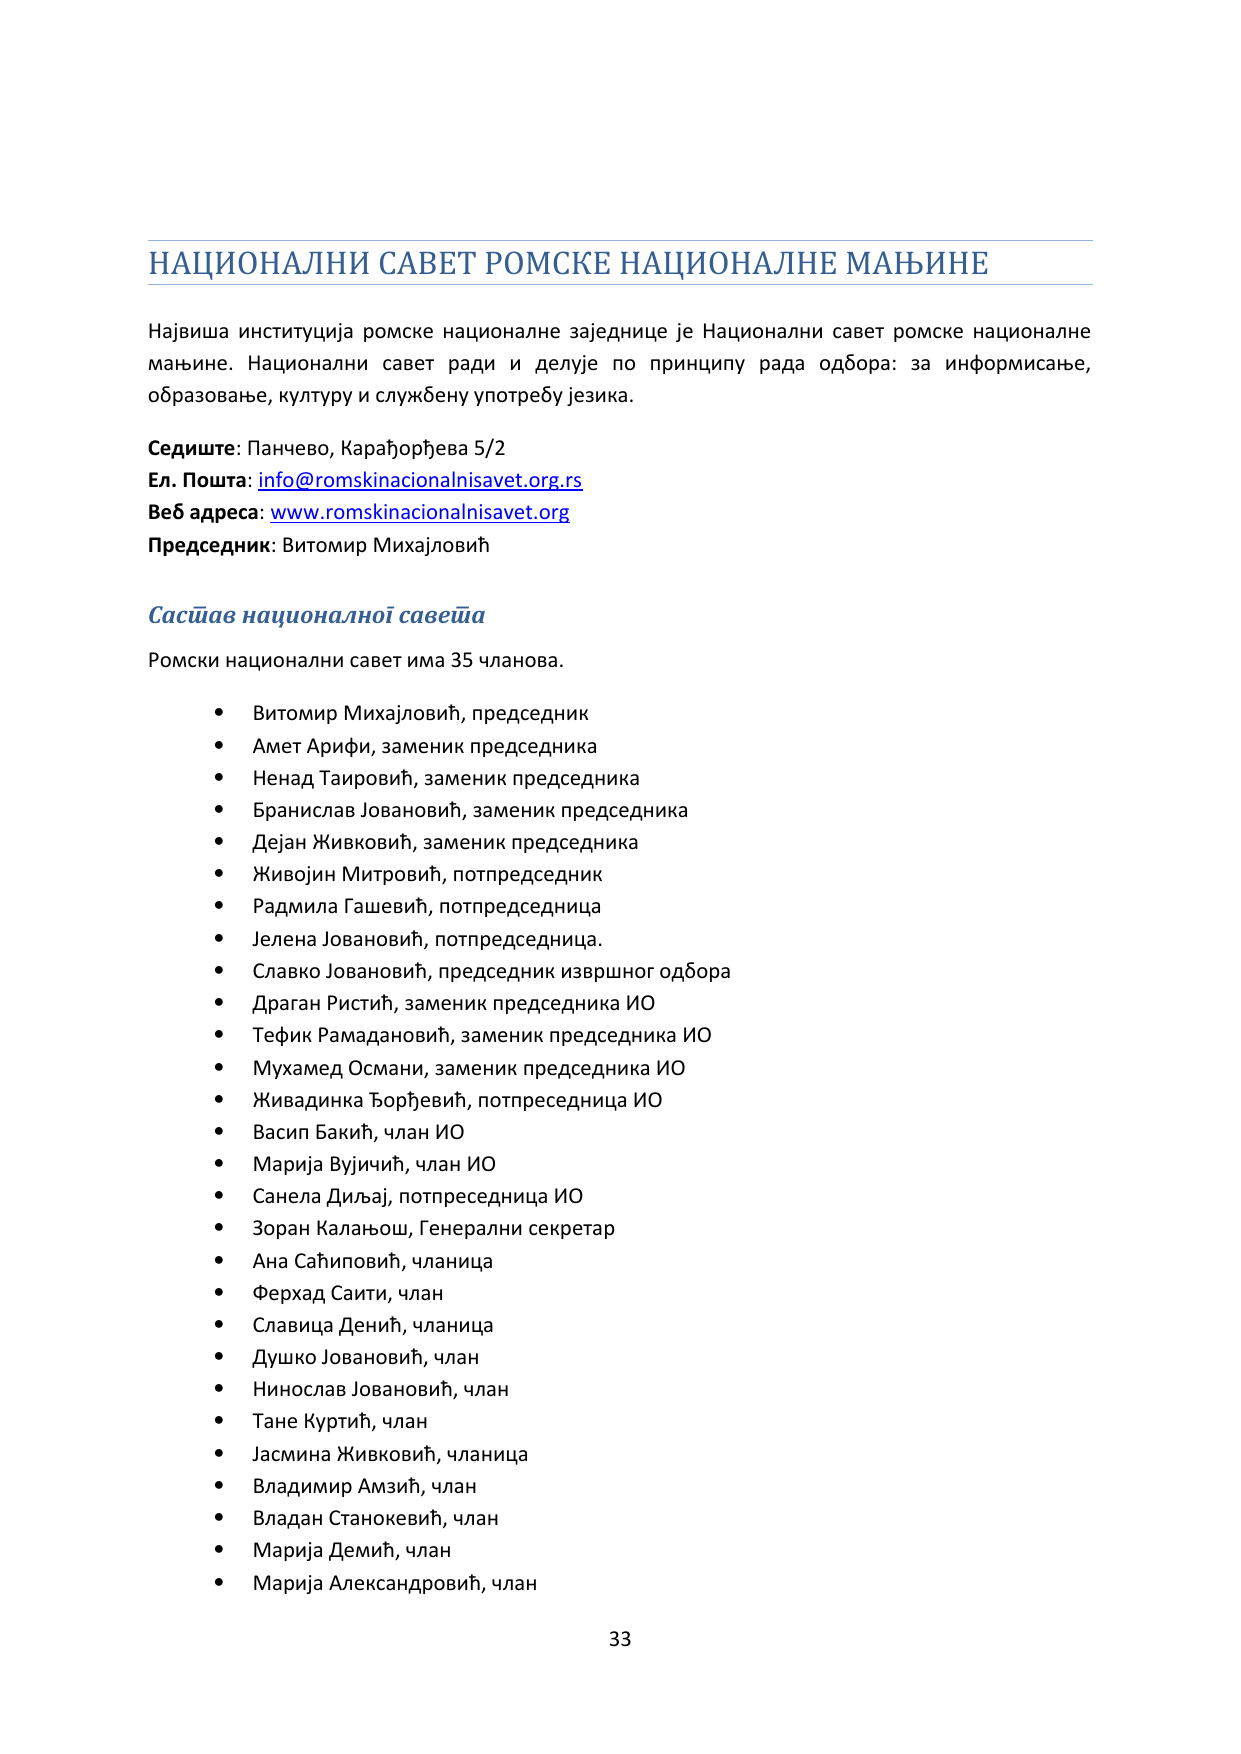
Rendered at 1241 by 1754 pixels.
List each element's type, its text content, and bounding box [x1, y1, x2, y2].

list Марија Вујичић, члан ИО [215, 1149, 1093, 1177]
list Нинослав Јовановић, члан [215, 1374, 1093, 1402]
text Ромски национални савет има 35 чланова. [148, 646, 1093, 673]
list Владимир Амзић, члан [215, 1471, 1093, 1499]
list Санела Диљај, потпреседница ИО [215, 1181, 1093, 1209]
list Владан Станокевић, члан [215, 1503, 1093, 1531]
list Васип Бакић, члан ИО [215, 1117, 1093, 1145]
list Ана Саћиповић, чланица [215, 1246, 1093, 1274]
list Марија Александровић, члан [215, 1568, 1093, 1596]
list Тефик Рамадановић, заменик председника ИО [215, 1020, 1093, 1048]
list Радмила Гашевић, потпредседница [215, 892, 1093, 920]
list Амет Арифи, заменик председника [215, 731, 1093, 759]
text Састав националног савета [148, 599, 1093, 629]
list Јасмина Живковић, чланица [215, 1439, 1093, 1467]
text Председник: Витомир Михајловић [148, 530, 1093, 558]
text Ел. Пошта: info@romskinacionalnisavet.org.rs [148, 465, 1093, 493]
list Ненад Таировић, заменик председника [215, 763, 1093, 791]
list Тане Куртић, члан [215, 1407, 1093, 1435]
list Живојин Митровић, потпредседник [215, 859, 1093, 887]
list Витомир Михајловић, председник [215, 698, 1093, 727]
list Дејан Живковић, заменик председника [215, 827, 1093, 855]
text Највиша институција ромске националне заједнице је Национални савет ромске националне мањине. Национални савет ради и делује по принципу рада одбора: за информисање, образовање, културу и службену употребу језика. [148, 316, 1093, 408]
list Марија Демић, члан [215, 1535, 1093, 1563]
list Душко Јовановић, члан [215, 1342, 1093, 1370]
list Мухамед Османи, заменик председника ИО [215, 1053, 1093, 1081]
list Славица Денић, чланица [215, 1310, 1093, 1338]
list Ферхад Саити, члан [215, 1278, 1093, 1306]
list Живадинка Ђорђевић, потпреседница ИО [215, 1085, 1093, 1113]
list Зоран Калањош, Генерални секретар [215, 1213, 1093, 1242]
list Бранислав Јовановић, заменик председника [215, 795, 1093, 823]
list Славко Јовановић, председник извршног одбора [215, 956, 1093, 984]
subtitle Национални савет РОМСКЕ НАЦИОНАЛНЕ МАЊИНЕ [148, 241, 1093, 284]
list Драган Ристић, заменик председника ИО [215, 988, 1093, 1016]
list Јелена Јовановић, потпредседница. [215, 924, 1093, 952]
text Веб адреса: www.romskinacionalnisavet.org [148, 497, 1093, 526]
text Седиште: Панчево, Карађорђева 5/2 [148, 433, 1093, 461]
